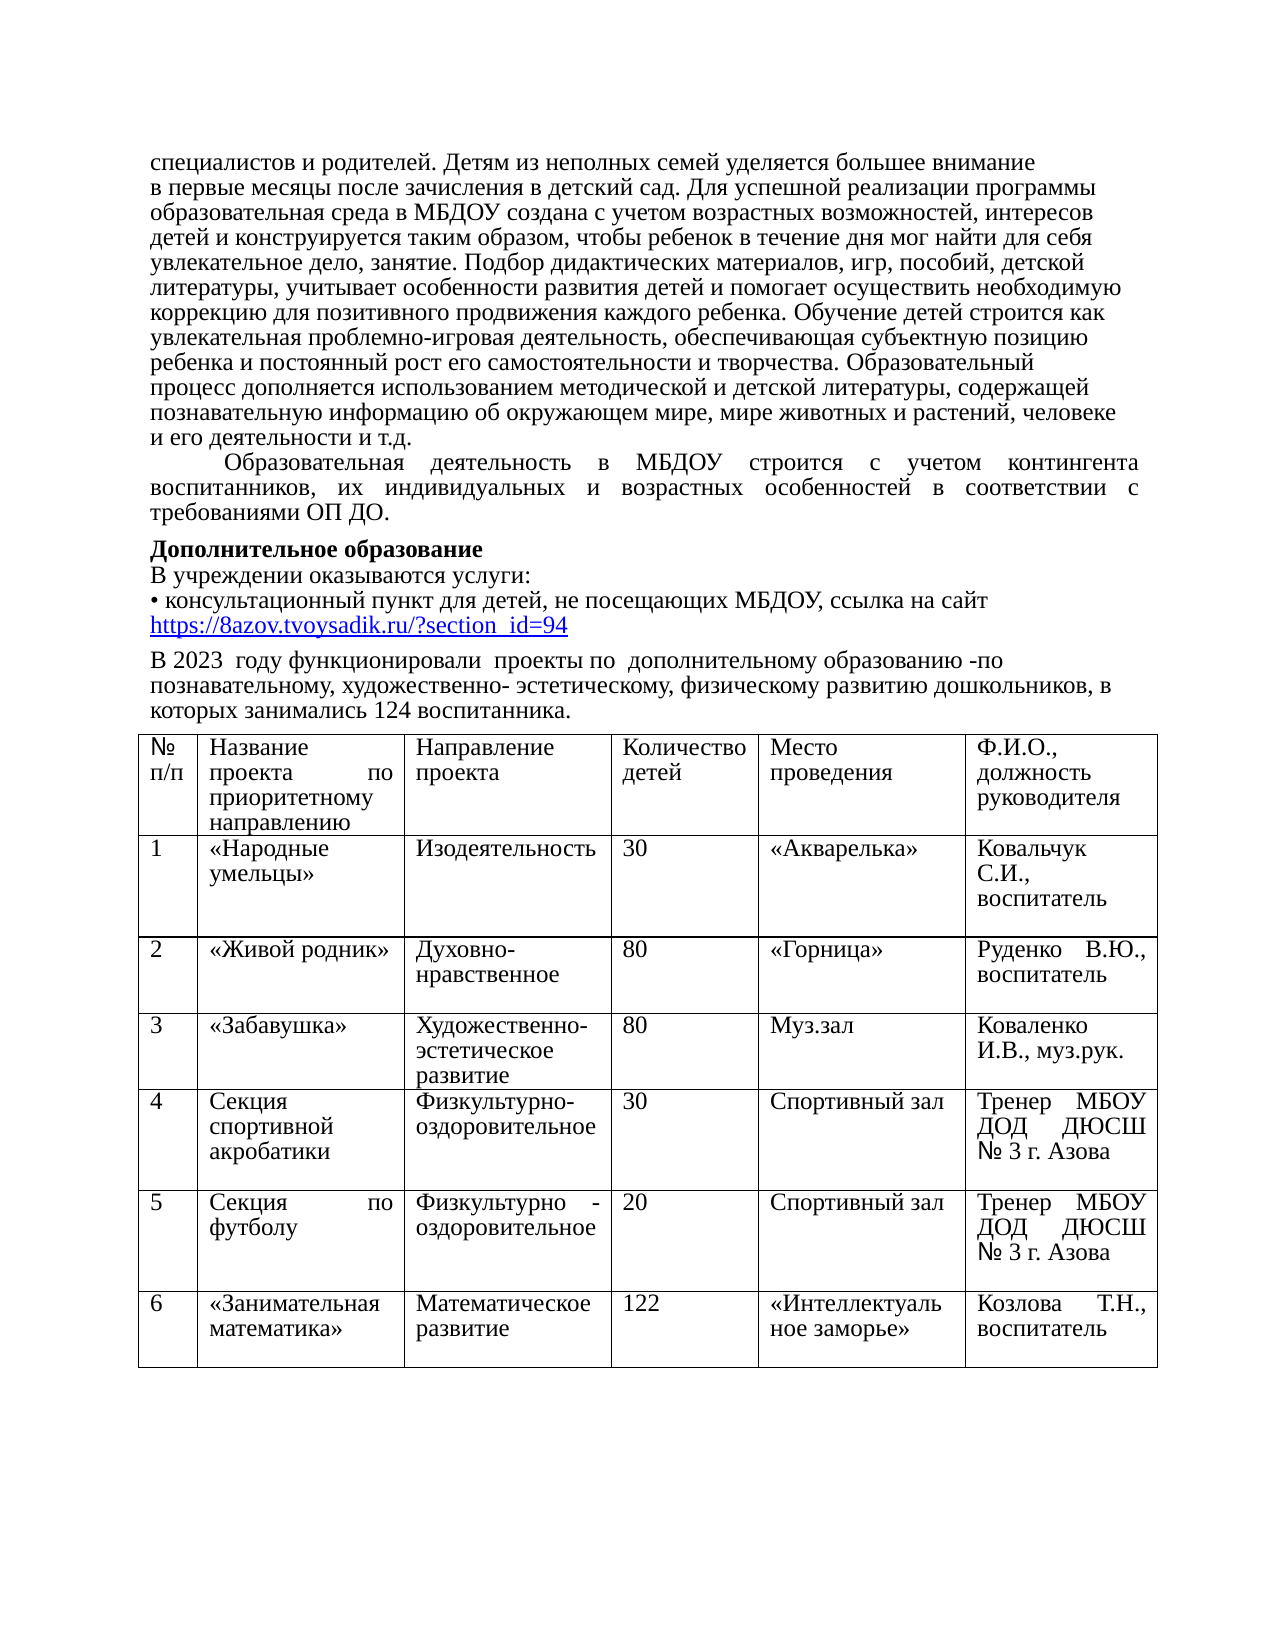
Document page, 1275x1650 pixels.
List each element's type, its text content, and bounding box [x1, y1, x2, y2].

table_cell «Занимательная математика» [198, 1292, 404, 1367]
table_cell Тренер МБОУ ДОД ДЮСШ № 3 г. Азова [966, 1090, 1157, 1189]
table_header № п/п [139, 735, 197, 835]
table_cell 2 [139, 938, 197, 1012]
table_cell Руденко В.Ю., воспитатель [966, 938, 1157, 1012]
table_cell «Акварелька» [759, 836, 965, 936]
table_cell Муз.зал [759, 1014, 965, 1088]
table_cell Духовно- нравственное [405, 938, 611, 1012]
table_cell 30 [612, 836, 758, 936]
table_cell «Живой родник» [198, 938, 404, 1012]
table_cell «Народные умельцы» [198, 836, 404, 936]
table_header Направление проекта [405, 735, 611, 835]
table_cell 80 [612, 938, 758, 1012]
table_header Количество детей [612, 735, 758, 835]
table_cell Спортивный зал [759, 1090, 965, 1189]
table_cell Козлова Т.Н., воспитатель [966, 1292, 1157, 1367]
table_cell Ковальчук С.И., воспитатель [966, 836, 1157, 936]
table_cell 20 [612, 1191, 758, 1291]
table_cell Секция спортивной акробатики [198, 1090, 404, 1189]
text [150, 150, 1125, 450]
table_cell Изодеятельность [405, 836, 611, 936]
table_cell 6 [139, 1292, 197, 1367]
table_cell 30 [612, 1090, 758, 1189]
table_cell «Забавушка» [198, 1014, 404, 1088]
table_cell Коваленко И.В., муз.рук. [966, 1014, 1157, 1088]
table_header Ф.И.О., должность руководителя [966, 735, 1157, 835]
table_cell 122 [612, 1292, 758, 1367]
table_cell «Интеллектуальное заморье» [759, 1292, 965, 1367]
table_cell Физкультурно-оздоровительное [405, 1090, 611, 1189]
table_cell Секция по футболу [198, 1191, 404, 1291]
text Дополнительное образование [150, 535, 1140, 563]
text Образовательная деятельность в МБДОУ строится с учетом контингента воспитанников, их индивидуальных и возрастных особенностей в соответствии с требованиями ОП ДО. [150, 450, 1140, 525]
table_cell 1 [139, 836, 197, 936]
table_cell 80 [612, 1014, 758, 1088]
text • консультационный пункт для детей, не посещающих МБДОУ, ссылка на сайт https://8azov.tvoysadik.ru/?section_id=94 [150, 588, 1140, 638]
text В 2023 году функционировали проекты по дополнительному образованию -по познавательному, художественно- эстетическому, физическому развитию дошкольников, в которых занимались 124 воспитанника. [150, 649, 1125, 724]
table_cell Тренер МБОУ ДОД ДЮСШ № 3 г. Азова [966, 1191, 1157, 1291]
table_header Место проведения [759, 735, 965, 835]
table_header Название проекта по приоритетному направлению [198, 735, 404, 835]
text В учреждении оказываются услуги: [150, 563, 1140, 588]
table_cell Физкультурно - оздоровительное [405, 1191, 611, 1291]
table_cell Математическое развитие [405, 1292, 611, 1367]
table_cell Спортивный зал [759, 1191, 965, 1291]
table_cell 3 [139, 1014, 197, 1088]
table_cell «Горница» [759, 938, 965, 1012]
table_cell Художественно-эстетическое развитие [405, 1014, 611, 1088]
table_cell 4 [139, 1090, 197, 1189]
table_cell 5 [139, 1191, 197, 1291]
